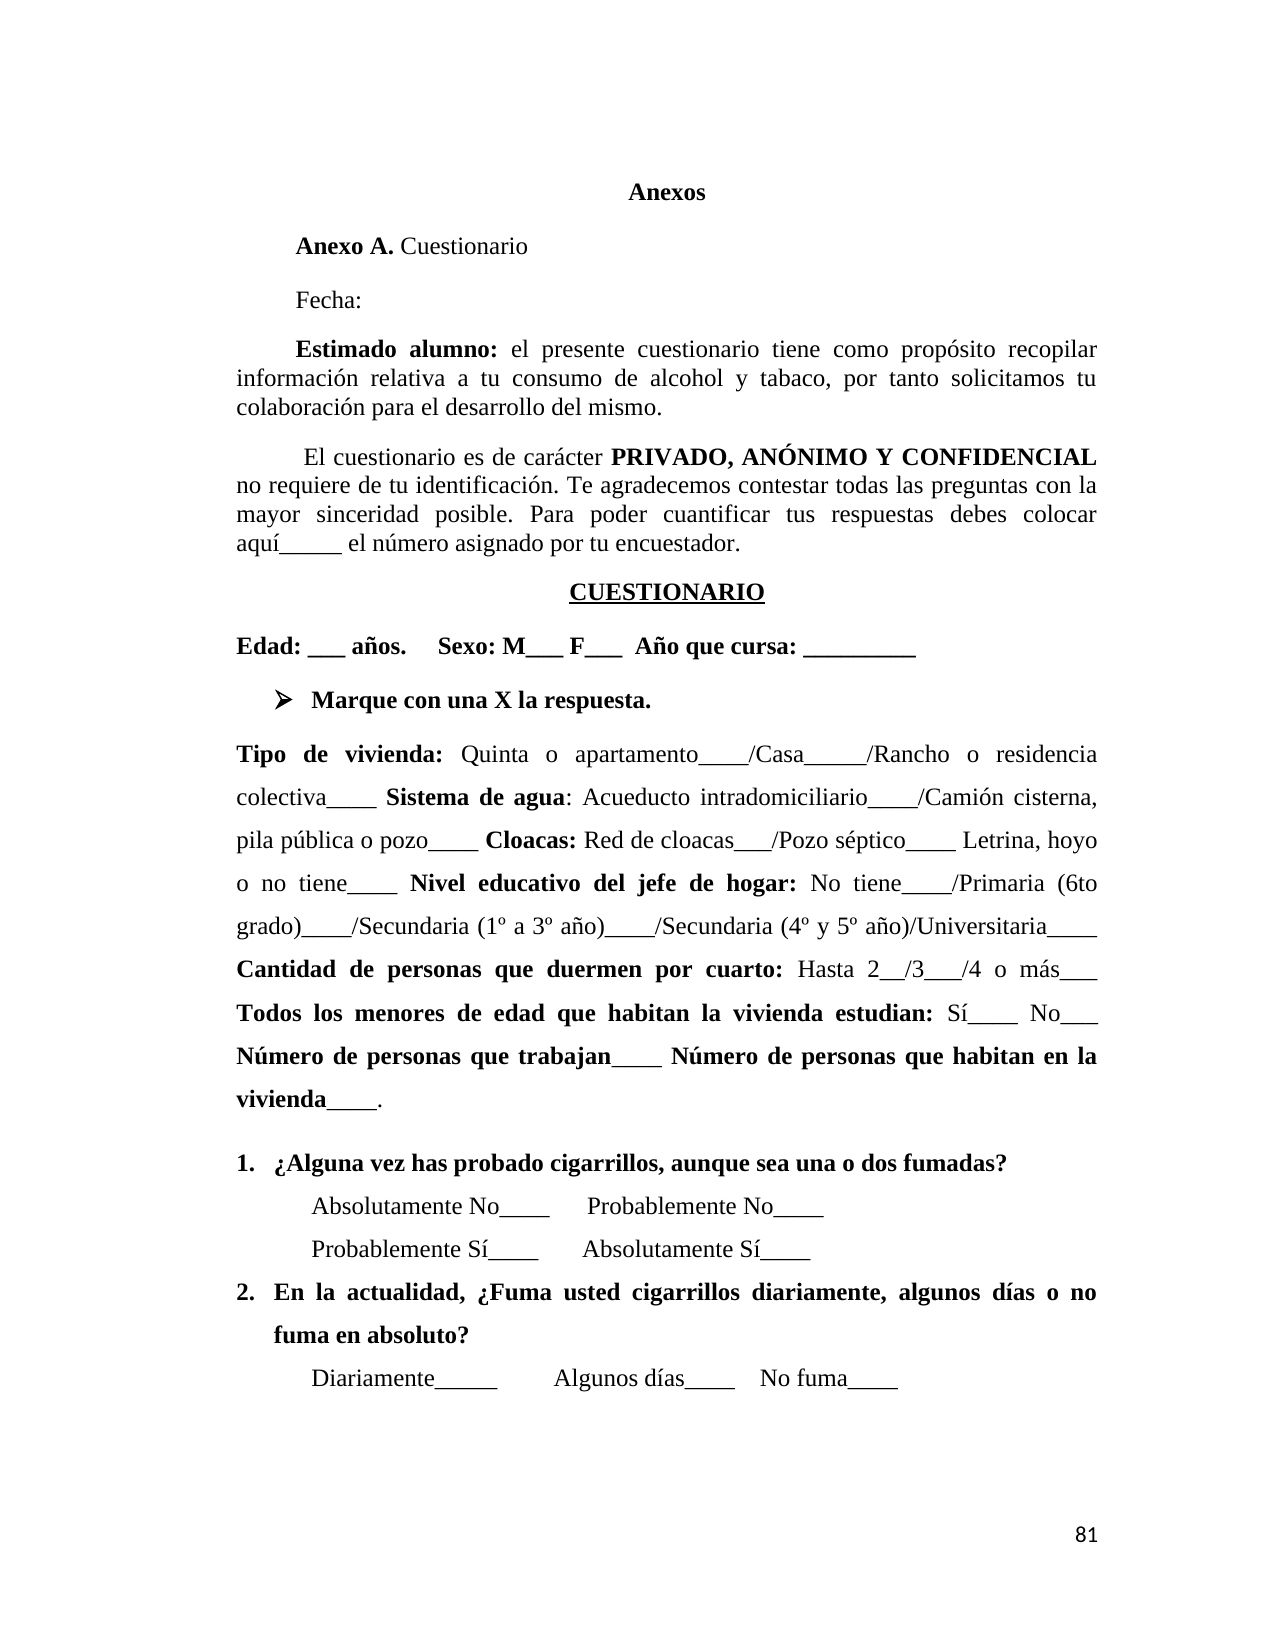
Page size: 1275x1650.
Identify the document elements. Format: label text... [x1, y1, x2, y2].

text Tipo de vivienda: Quinta o apartamento____/Casa_____/Rancho o residencia colectiva____ Sistema de agua: Acueducto intradomiciliario____/Camión cisterna, pila pública o pozo____ Cloacas: Red de cloacas___/Pozo séptico____ Letrina, hoyo o no tiene____ Nivel educativo del jefe de hogar: No tiene____/Primaria (6to grado)____/Secundaria (1º a 3º año)____/Secundaria (4º y 5º año)/Universitaria____ Cantidad de personas que duermen por cuarto: Hasta 2__/3___/4 o más___ Todos los menores de edad que habitan la vivienda estudian: Sí____ No___ Número de personas que trabajan____ Número de personas que habitan en la vivienda____. [236, 739, 1098, 1113]
text Anexos [236, 177, 1098, 206]
text CUESTIONARIO [236, 577, 1098, 606]
list En la actualidad, ¿Fuma usted cigarrillos diariamente, algunos días o no fuma en absoluto? [236, 1277, 1098, 1349]
text Edad: ___ años. Sexo: M___ F___ Año que cursa: _________ [236, 631, 1098, 660]
list ¿Alguna vez has probado cigarrillos, aunque sea una o dos fumadas? [236, 1148, 1098, 1177]
text Fecha: [236, 285, 1098, 314]
text El cuestionario es de carácter PRIVADO, ANÓNIMO Y CONFIDENCIAL no requiere de tu identificación. Te agradecemos contestar todas las preguntas con la mayor sinceridad posible. Para poder cuantificar tus respuestas debes colocar aquí_____ el número asignado por tu encuestador. [236, 442, 1098, 557]
list Diariamente_____ Algunos días____ No fuma____ [311, 1363, 1098, 1392]
list Marque con una X la respuesta. [274, 685, 1098, 714]
text Estimado alumno: el presente cuestionario tiene como propósito recopilar información relativa a tu consumo de alcohol y tabaco, por tanto solicitamos tu colaboración para el desarrollo del mismo. [236, 334, 1098, 421]
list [311, 1234, 1098, 1263]
list Absolutamente No____ Probablemente No____ [311, 1191, 1098, 1220]
text Anexo A. Cuestionario [236, 231, 1098, 260]
